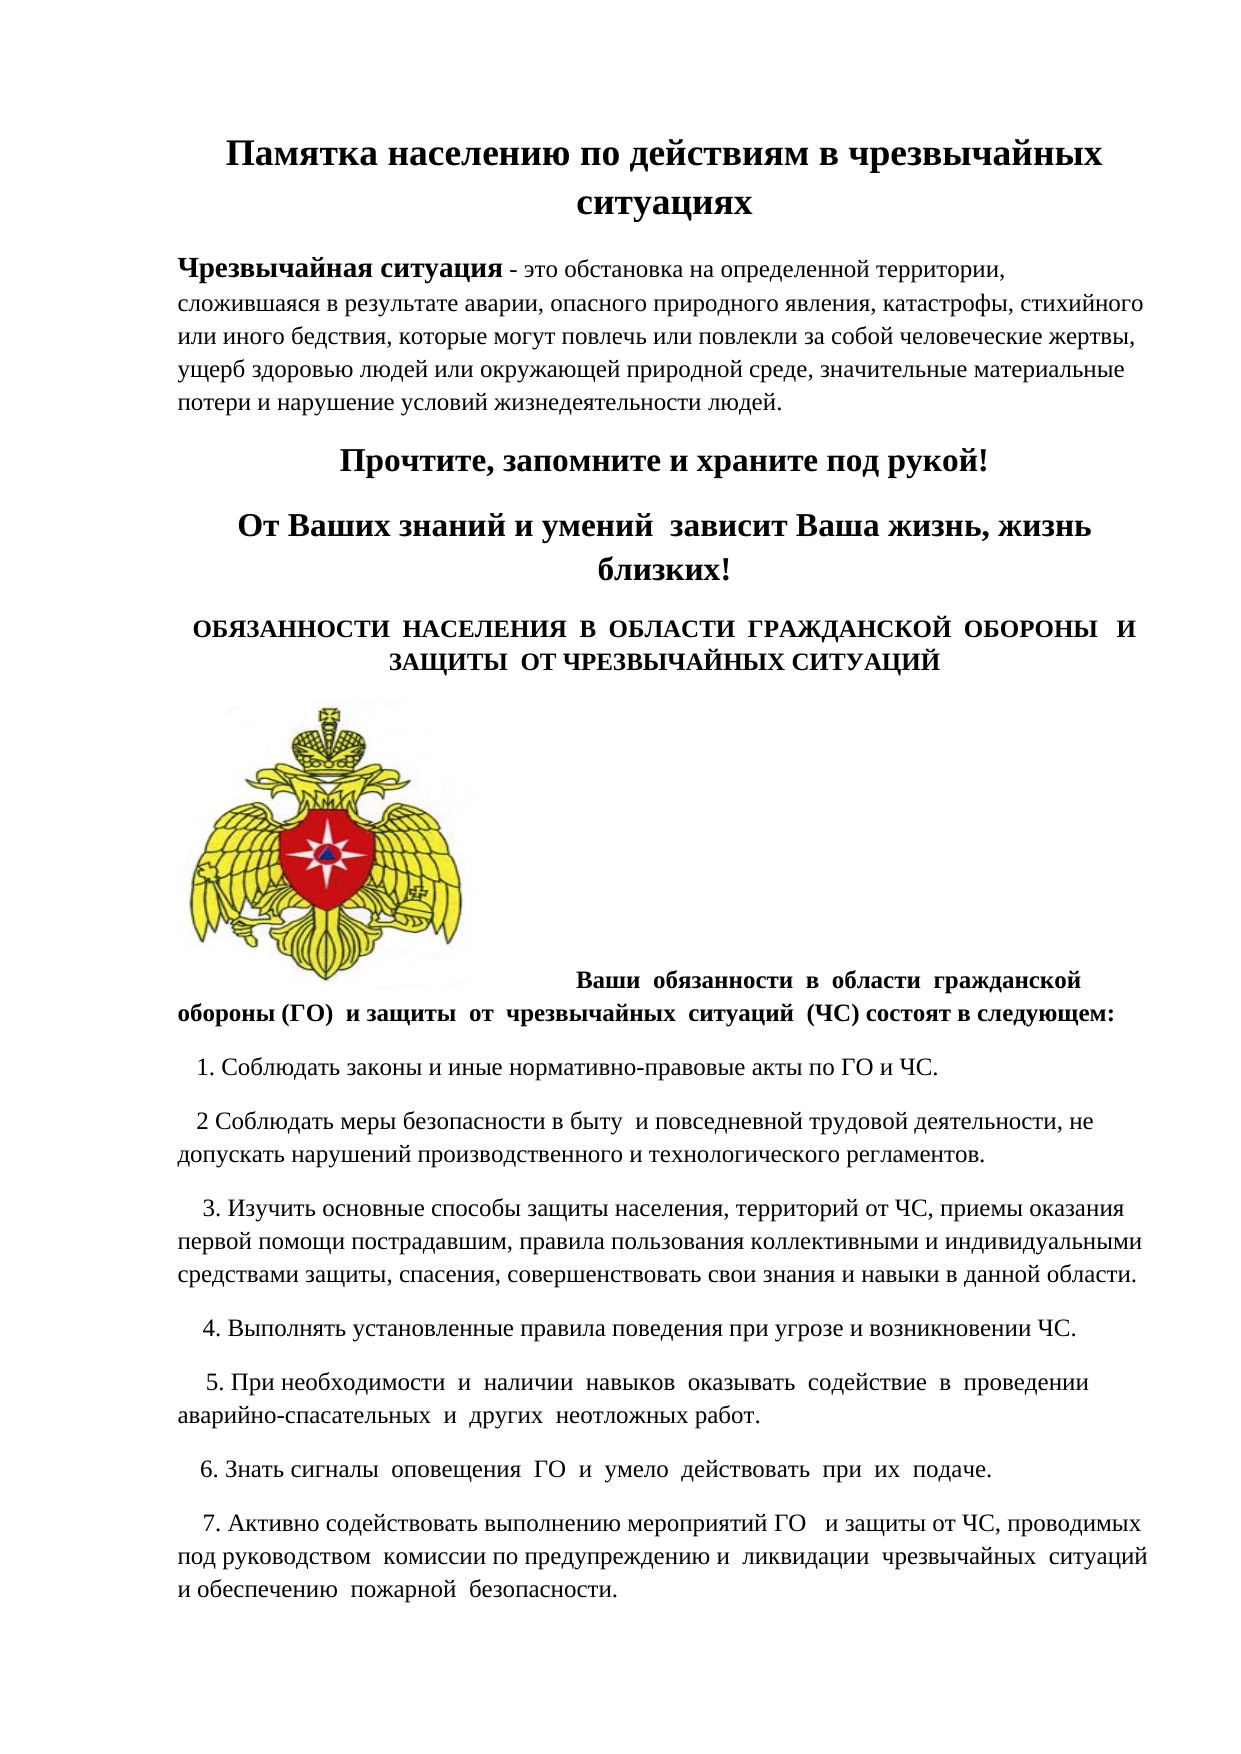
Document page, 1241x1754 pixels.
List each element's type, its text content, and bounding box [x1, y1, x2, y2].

text 2 Соблюдать меры безопасности в быту и повседневной трудовой деятельности, не допускать нарушений производственного и технологического регламентов. [177, 1106, 1152, 1168]
text 1. Соблюдать законы и иные нормативно-правовые акты по ГО и ЧС. [177, 1052, 1152, 1081]
text 5. При необходимости и наличии навыков оказывать содействие в проведении аварийно-спасательных и других неотложных работ. [177, 1367, 1152, 1429]
picture [177, 701, 476, 989]
text Памятка населению по действиям в чрезвычайных ситуациях [177, 130, 1152, 223]
text ОБЯЗАННОСТИ НАСЕЛЕНИЯ В ОБЛАСТИ ГРАЖДАНСКОЙ ОБОРОНЫ И ЗАЩИТЫ ОТ ЧРЕЗВЫЧАЙНЫХ СИТУАЦИЙ [177, 614, 1152, 676]
text 4. Выполнять установленные правила поведения при угрозе и возникновении ЧС. [177, 1313, 1152, 1342]
text Чрезвычайная ситуация - это обстановка на определенной территории, сложившаяся в результате аварии, опасного природного явления, катастрофы, стихийного или иного бедствия, которые могут повлечь или повлекли за собой человеческие жертвы, ущерб здоровью людей или окружающей природной среде, значительные материальные потери и нарушение условий жизнедеятельности людей. [177, 250, 1152, 416]
text 7. Активно содействовать выполнению мероприятий ГО и защиты от ЧС, проводимых под руководством комиссии по предупреждению и ликвидации чрезвычайных ситуаций и обеспечению пожарной безопасности. [177, 1508, 1152, 1603]
text От Ваших знаний и умений зависит Ваша жизнь, жизнь близких! [177, 506, 1152, 588]
text Прочтите, запомните и храните под рукой! [177, 441, 1152, 479]
text 6. Знать сигналы оповещения ГО и умело действовать при их подаче. [177, 1454, 1152, 1482]
text 3. Изучить основные способы защиты населения, территорий от ЧС, приемы оказания первой помощи пострадавшим, правила пользования коллективными и индивидуальными средствами защиты, спасения, совершенствовать свои знания и навыки в данной области. [177, 1193, 1152, 1288]
